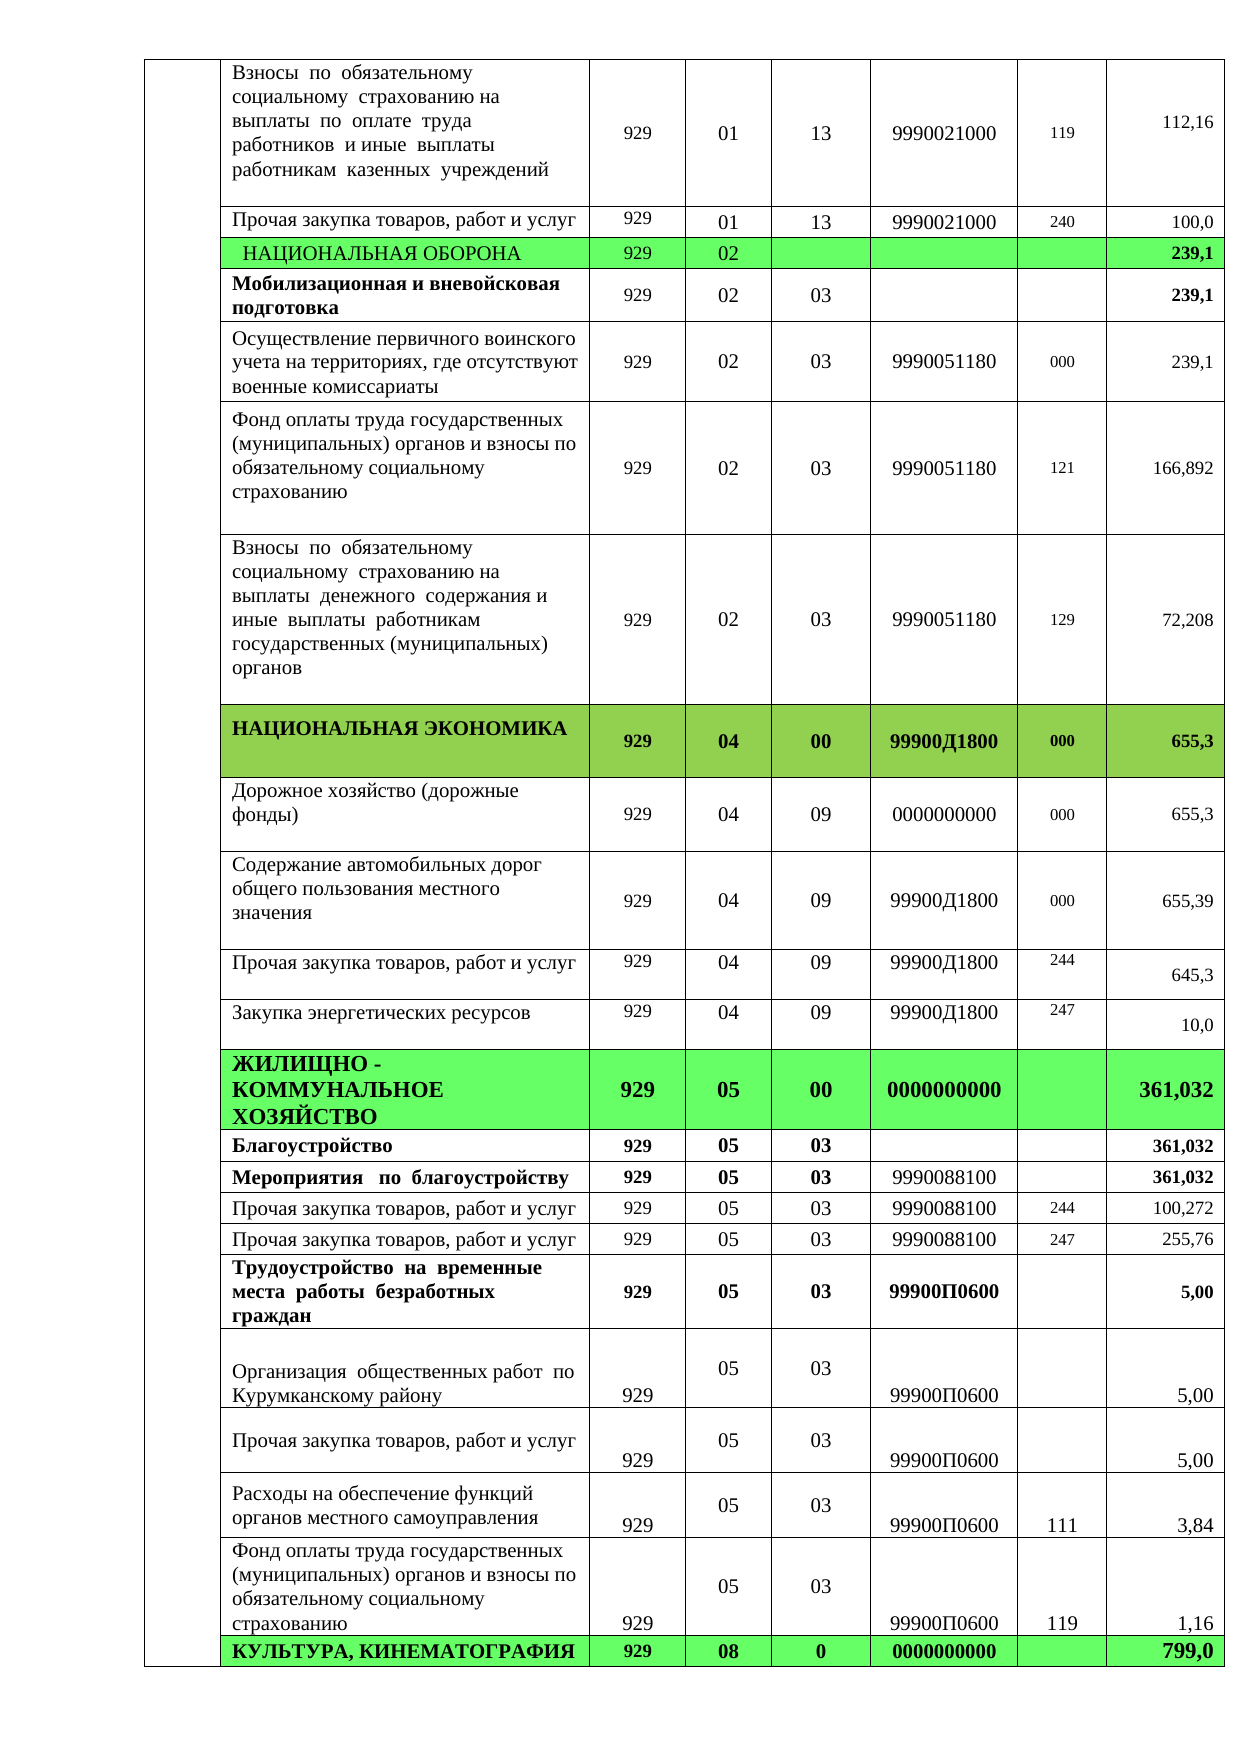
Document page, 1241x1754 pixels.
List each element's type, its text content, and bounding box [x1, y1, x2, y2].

table_cell 03 [772, 1473, 870, 1537]
table_cell 239,1 [1107, 238, 1224, 268]
table_cell 119 [1018, 60, 1106, 206]
table_cell 99900П0600 [871, 1473, 1017, 1537]
table_cell 929 [590, 402, 685, 534]
table_cell 99900Д1800 [871, 950, 1017, 999]
table_cell 9990088100 [871, 1193, 1017, 1223]
table_cell 929 [590, 1050, 685, 1129]
table_cell 000 [1018, 852, 1106, 949]
table_cell 5,00 [1107, 1408, 1224, 1472]
table_cell 03 [772, 1538, 870, 1634]
table_cell 166,892 [1107, 402, 1224, 534]
table_cell Мероприятия по благоустройству [221, 1162, 589, 1192]
table_cell Закупка энергетических ресурсов [221, 1000, 589, 1049]
table_cell [1018, 1130, 1106, 1161]
table_cell 99900П0600 [871, 1329, 1017, 1407]
table_cell ЖИЛИЩНО - КОММУНАЛЬНОЕ ХОЗЯЙСТВО [221, 1050, 589, 1129]
table_cell 09 [772, 1000, 870, 1049]
table_cell 03 [772, 1162, 870, 1192]
table_cell [1018, 1329, 1106, 1407]
table_cell 929 [590, 207, 685, 237]
table_cell 9990051180 [871, 402, 1017, 534]
table_cell 01 [686, 60, 771, 206]
table_cell 121 [1018, 402, 1106, 534]
table_cell 929 [590, 1329, 685, 1407]
table_cell 02 [686, 322, 771, 401]
table_cell 9990088100 [871, 1162, 1017, 1192]
table_cell 05 [686, 1162, 771, 1192]
table_cell 100,0 [1107, 207, 1224, 237]
table_cell 03 [772, 1329, 870, 1407]
table_cell 929 [590, 1193, 685, 1223]
table_cell 929 [590, 950, 685, 999]
table_cell 929 [590, 1538, 685, 1634]
table_cell 04 [686, 778, 771, 851]
table_cell 9990088100 [871, 1224, 1017, 1254]
table_cell 361,032 [1107, 1050, 1224, 1129]
table_cell 10,0 [1107, 1000, 1224, 1049]
table_cell 03 [772, 1130, 870, 1161]
table_cell 929 [590, 535, 685, 704]
table_cell 05 [686, 1538, 771, 1634]
table_cell 929 [590, 1408, 685, 1472]
table_cell Прочая закупка товаров, работ и услуг [221, 207, 589, 237]
table_cell Дорожное хозяйство (дорожные фонды) [221, 778, 589, 851]
table_cell [1018, 1636, 1106, 1666]
table_cell 929 [590, 322, 685, 401]
table_cell 000 [1018, 705, 1106, 777]
table_cell 05 [686, 1224, 771, 1254]
table_cell КУЛЬТУРА, КИНЕМАТОГРАФИЯ [221, 1636, 589, 1666]
table_cell 0000000000 [871, 1636, 1017, 1666]
table_cell 929 [590, 1000, 685, 1049]
table_cell 255,76 [1107, 1224, 1224, 1254]
table_cell Прочая закупка товаров, работ и услуг [221, 1193, 589, 1223]
table_cell 03 [772, 1255, 870, 1327]
table_cell 02 [686, 535, 771, 704]
table_cell 02 [686, 402, 771, 534]
table_cell 119 [1018, 1538, 1106, 1634]
table_cell 247 [1018, 1224, 1106, 1254]
table_cell 13 [772, 60, 870, 206]
table_cell [871, 1130, 1017, 1161]
table_cell 72,208 [1107, 535, 1224, 704]
table_cell 03 [772, 535, 870, 704]
table_cell 244 [1018, 1193, 1106, 1223]
table_cell 244 [1018, 950, 1106, 999]
table_cell Расходы на обеспечение функций органов местного самоуправления [221, 1473, 589, 1537]
table_cell 111 [1018, 1473, 1106, 1537]
table_cell 03 [772, 1193, 870, 1223]
table_cell 02 [686, 269, 771, 321]
table_cell 655,3 [1107, 778, 1224, 851]
table_cell 13 [772, 207, 870, 237]
table_cell 09 [772, 950, 870, 999]
table_cell 361,032 [1107, 1162, 1224, 1192]
table_cell 01 [686, 207, 771, 237]
table_cell 04 [686, 1000, 771, 1049]
table_cell 129 [1018, 535, 1106, 704]
table_cell 247 [1018, 1000, 1106, 1049]
table_cell 929 [590, 269, 685, 321]
table_cell 99900Д1800 [871, 1000, 1017, 1049]
table_cell 03 [772, 269, 870, 321]
table_cell 929 [590, 1473, 685, 1537]
table_cell 929 [590, 705, 685, 777]
table_cell 655,3 [1107, 705, 1224, 777]
table_cell 05 [686, 1255, 771, 1327]
table_cell 99900Д1800 [871, 705, 1017, 777]
table_cell Взносы по обязательному социальному страхованию на выплаты по оплате труда работников и иные выплаты работникам казенных учреждений [221, 60, 589, 206]
table_cell 361,032 [1107, 1130, 1224, 1161]
table_cell Фонд оплаты труда государственных (муниципальных) органов и взносы по обязательному социальному страхованию [221, 402, 589, 534]
table_cell 799,0 [1107, 1636, 1224, 1666]
table_cell 09 [772, 778, 870, 851]
table_cell Взносы по обязательному социальному страхованию на выплаты денежного содержания и иные выплаты работникам государственных (муниципальных) органов [221, 535, 589, 704]
table_cell 929 [590, 1255, 685, 1327]
table_cell 03 [772, 402, 870, 534]
table_cell 04 [686, 950, 771, 999]
table_cell 000 [1018, 322, 1106, 401]
table_cell 05 [686, 1130, 771, 1161]
table_cell [1018, 1050, 1106, 1129]
table_cell 99900П0600 [871, 1408, 1017, 1472]
table_cell 1,16 [1107, 1538, 1224, 1634]
table_cell 000 [1018, 778, 1106, 851]
table_cell НАЦИОНАЛЬНАЯ ЭКОНОМИКА [221, 705, 589, 777]
table_cell 03 [772, 1408, 870, 1472]
table_cell [1018, 238, 1106, 268]
table_cell 929 [590, 60, 685, 206]
table_cell [1018, 1162, 1106, 1192]
table_cell 5,00 [1107, 1255, 1224, 1327]
table_cell 929 [590, 1130, 685, 1161]
table_cell [772, 238, 870, 268]
table_cell 03 [772, 1224, 870, 1254]
table_cell Прочая закупка товаров, работ и услуг [221, 1224, 589, 1254]
table_cell 240 [1018, 207, 1106, 237]
table_cell Организация общественных работ по Курумканскому району [221, 1329, 589, 1407]
table_cell 239,1 [1107, 269, 1224, 321]
table_cell Мобилизационная и вневойсковая подготовка [221, 269, 589, 321]
table_cell 99900Д1800 [871, 852, 1017, 949]
table_cell Содержание автомобильных дорог общего пользования местного значения [221, 852, 589, 949]
table_cell 929 [590, 238, 685, 268]
table_cell 929 [590, 1636, 685, 1666]
table_cell Прочая закупка товаров, работ и услуг [221, 950, 589, 999]
table_cell Прочая закупка товаров, работ и услуг [221, 1408, 589, 1472]
table_cell Осуществление первичного воинского учета на территориях, где отсутствуют военные комиссариаты [221, 322, 589, 401]
table_cell 100,272 [1107, 1193, 1224, 1223]
table_cell [871, 238, 1017, 268]
table_cell 929 [590, 778, 685, 851]
table_cell Трудоустройство на временные места работы безработных граждан [221, 1255, 589, 1327]
table_cell 0 [772, 1636, 870, 1666]
table_cell Фонд оплаты труда государственных (муниципальных) органов и взносы по обязательному социальному страхованию [221, 1538, 589, 1634]
table_cell 05 [686, 1050, 771, 1129]
table_cell 05 [686, 1329, 771, 1407]
table_cell 112,16 [1107, 60, 1224, 206]
table_cell 0000000000 [871, 778, 1017, 851]
table_cell 9990051180 [871, 535, 1017, 704]
table_cell 08 [686, 1636, 771, 1666]
table_cell [1018, 1255, 1106, 1327]
table_cell 09 [772, 852, 870, 949]
table_cell 929 [590, 852, 685, 949]
table_cell 04 [686, 852, 771, 949]
table_cell 929 [590, 1162, 685, 1192]
table_cell 239,1 [1107, 322, 1224, 401]
table_cell НАЦИОНАЛЬНАЯ ОБОРОНА [221, 238, 589, 268]
table_cell 02 [686, 238, 771, 268]
table_cell 04 [686, 705, 771, 777]
table_cell Благоустройство [221, 1130, 589, 1161]
table_cell 00 [772, 1050, 870, 1129]
table_cell 655,39 [1107, 852, 1224, 949]
table_cell 05 [686, 1408, 771, 1472]
table_cell 3,84 [1107, 1473, 1224, 1537]
table_cell [1018, 269, 1106, 321]
table_cell 00 [772, 705, 870, 777]
table_cell 5,00 [1107, 1329, 1224, 1407]
table_cell [871, 269, 1017, 321]
table_cell 0000000000 [871, 1050, 1017, 1129]
table_cell 9990021000 [871, 207, 1017, 237]
table_cell 03 [772, 322, 870, 401]
table_cell 9990021000 [871, 60, 1017, 206]
table_cell 05 [686, 1473, 771, 1537]
table_cell 99900П0600 [871, 1255, 1017, 1327]
table_cell 05 [686, 1193, 771, 1223]
table_cell 99900П0600 [871, 1538, 1017, 1634]
table_cell [1018, 1408, 1106, 1472]
table_cell 645,3 [1107, 950, 1224, 999]
table_cell 9990051180 [871, 322, 1017, 401]
table_cell 929 [590, 1224, 685, 1254]
